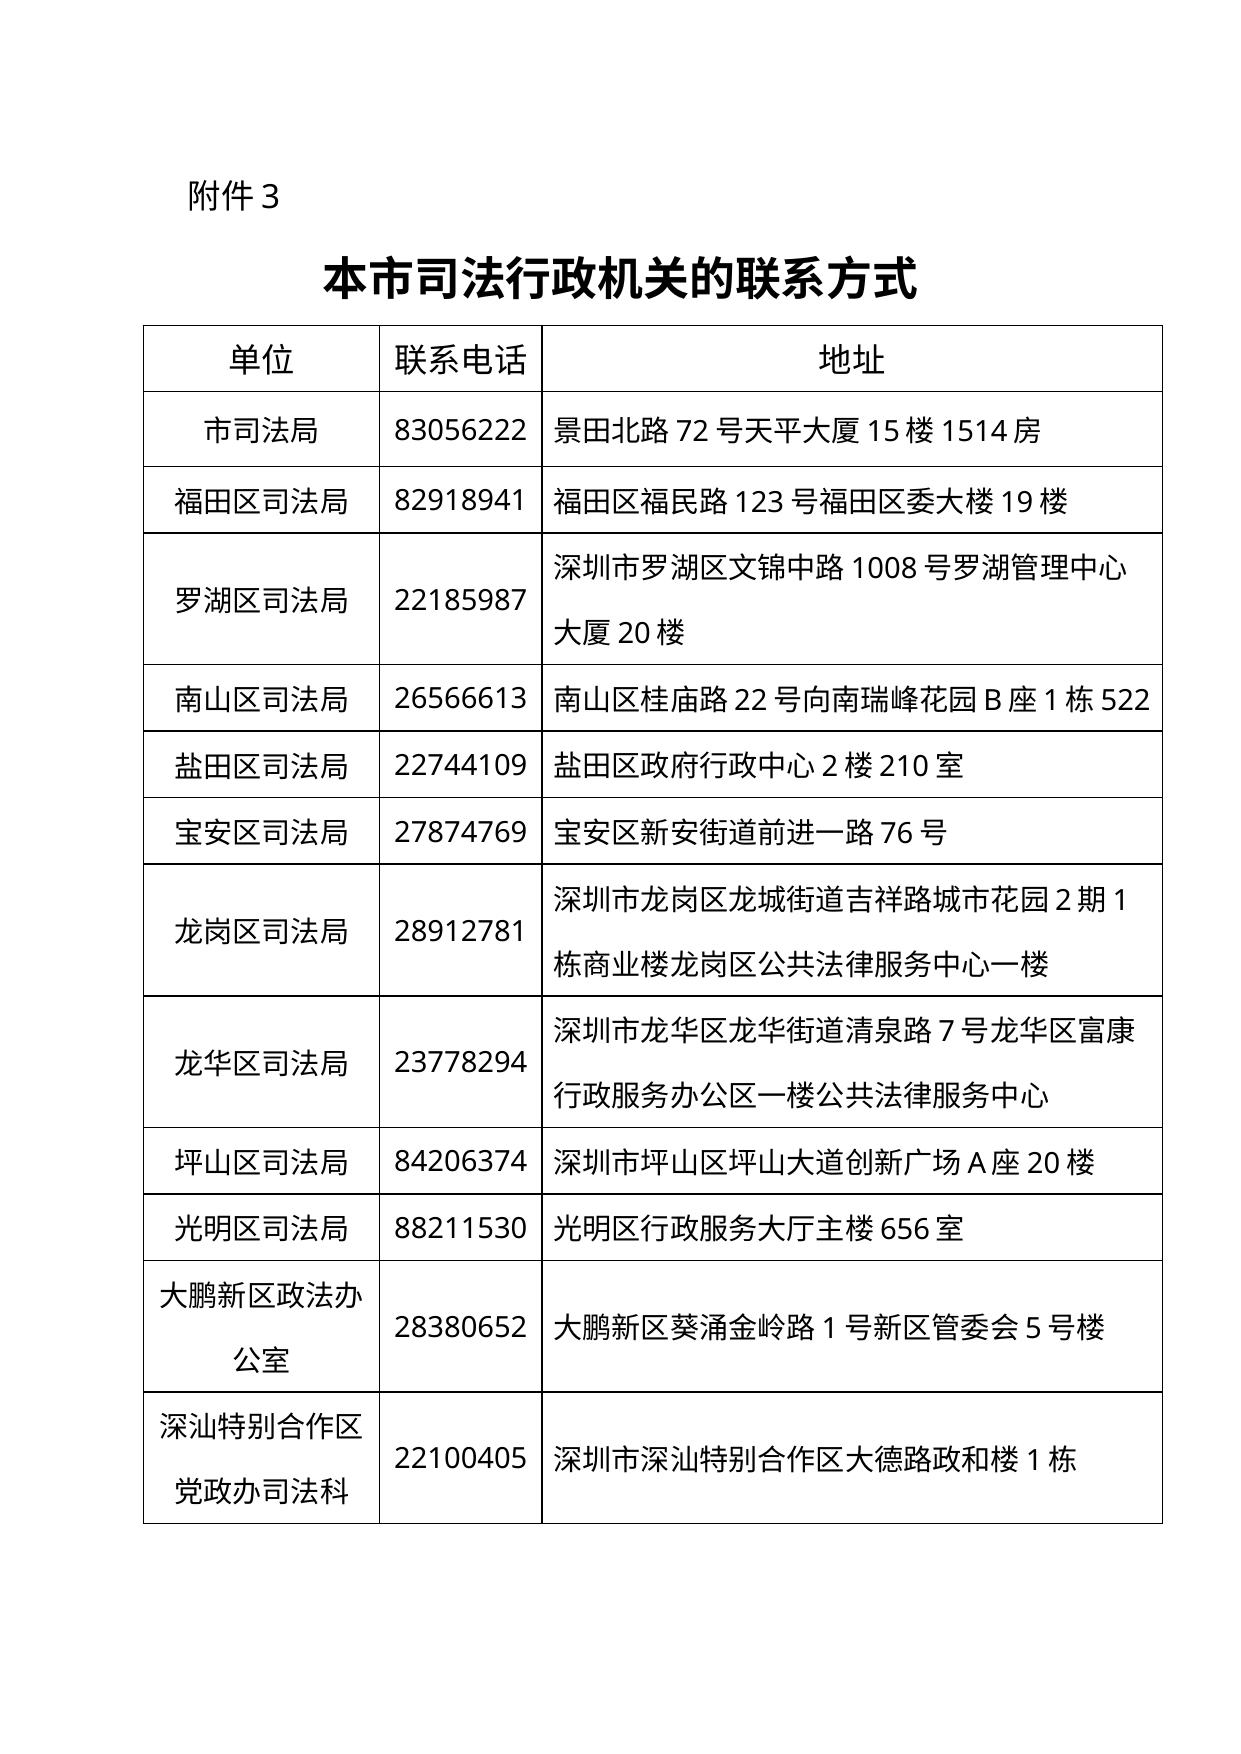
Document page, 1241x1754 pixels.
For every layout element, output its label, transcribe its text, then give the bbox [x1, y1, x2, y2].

table_cell 27874769 [380, 798, 541, 863]
table_cell 福田区福民路123号福田区委大楼19楼 [543, 467, 1162, 532]
table_cell 22744109 [380, 732, 541, 797]
text 附件3 [187, 162, 1053, 227]
table_cell 福田区司法局 [144, 467, 379, 532]
table_cell 22185987 [380, 534, 541, 664]
table_cell 28912781 [380, 865, 541, 995]
table_header 联系电话 [380, 326, 541, 391]
table_cell 光明区司法局 [144, 1195, 379, 1259]
table_cell 宝安区司法局 [144, 798, 379, 863]
table_cell 市司法局 [144, 392, 379, 466]
table_cell 22100405 [380, 1393, 541, 1523]
table_cell 26566613 [380, 665, 541, 730]
table_cell 光明区行政服务大厅主楼656室 [543, 1195, 1162, 1259]
table_cell 景田北路72号天平大厦15楼1514房 [543, 392, 1162, 466]
table_cell 盐田区司法局 [144, 732, 379, 797]
table_cell 龙岗区司法局 [144, 865, 379, 995]
table_cell 83056222 [380, 392, 541, 466]
table_cell 坪山区司法局 [144, 1128, 379, 1193]
table_cell 大鹏新区政法办公室 [144, 1261, 379, 1391]
table_cell 盐田区政府行政中心2楼210室 [543, 732, 1162, 797]
table_header 单位 [144, 326, 379, 391]
table_header 地址 [543, 326, 1162, 391]
table_cell 88211530 [380, 1195, 541, 1259]
table_cell 82918941 [380, 467, 541, 532]
table_cell 84206374 [380, 1128, 541, 1193]
table_cell 罗湖区司法局 [144, 534, 379, 664]
table_cell 大鹏新区葵涌金岭路1号新区管委会5号楼 [543, 1261, 1162, 1391]
table_cell 深圳市深汕特别合作区大德路政和楼1栋 [543, 1393, 1162, 1523]
table_cell 宝安区新安街道前进一路76号 [543, 798, 1162, 863]
table_cell 深圳市龙华区龙华街道清泉路7号龙华区富康行政服务办公区一楼公共法律服务中心 [543, 997, 1162, 1126]
table_cell 南山区司法局 [144, 665, 379, 730]
table_cell 深汕特别合作区党政办司法科 [144, 1393, 379, 1523]
table_cell 23778294 [380, 997, 541, 1126]
table_cell 南山区桂庙路22号向南瑞峰花园B座1栋522 [543, 665, 1162, 730]
table_cell 深圳市罗湖区文锦中路1008号罗湖管理中心大厦20楼 [543, 534, 1162, 664]
text 本市司法行政机关的联系方式 [187, 227, 1053, 324]
table_cell 龙华区司法局 [144, 997, 379, 1126]
table_cell 28380652 [380, 1261, 541, 1391]
table_cell 深圳市坪山区坪山大道创新广场A座20楼 [543, 1128, 1162, 1193]
table_cell 深圳市龙岗区龙城街道吉祥路城市花园2期1栋商业楼龙岗区公共法律服务中心一楼 [543, 865, 1162, 995]
